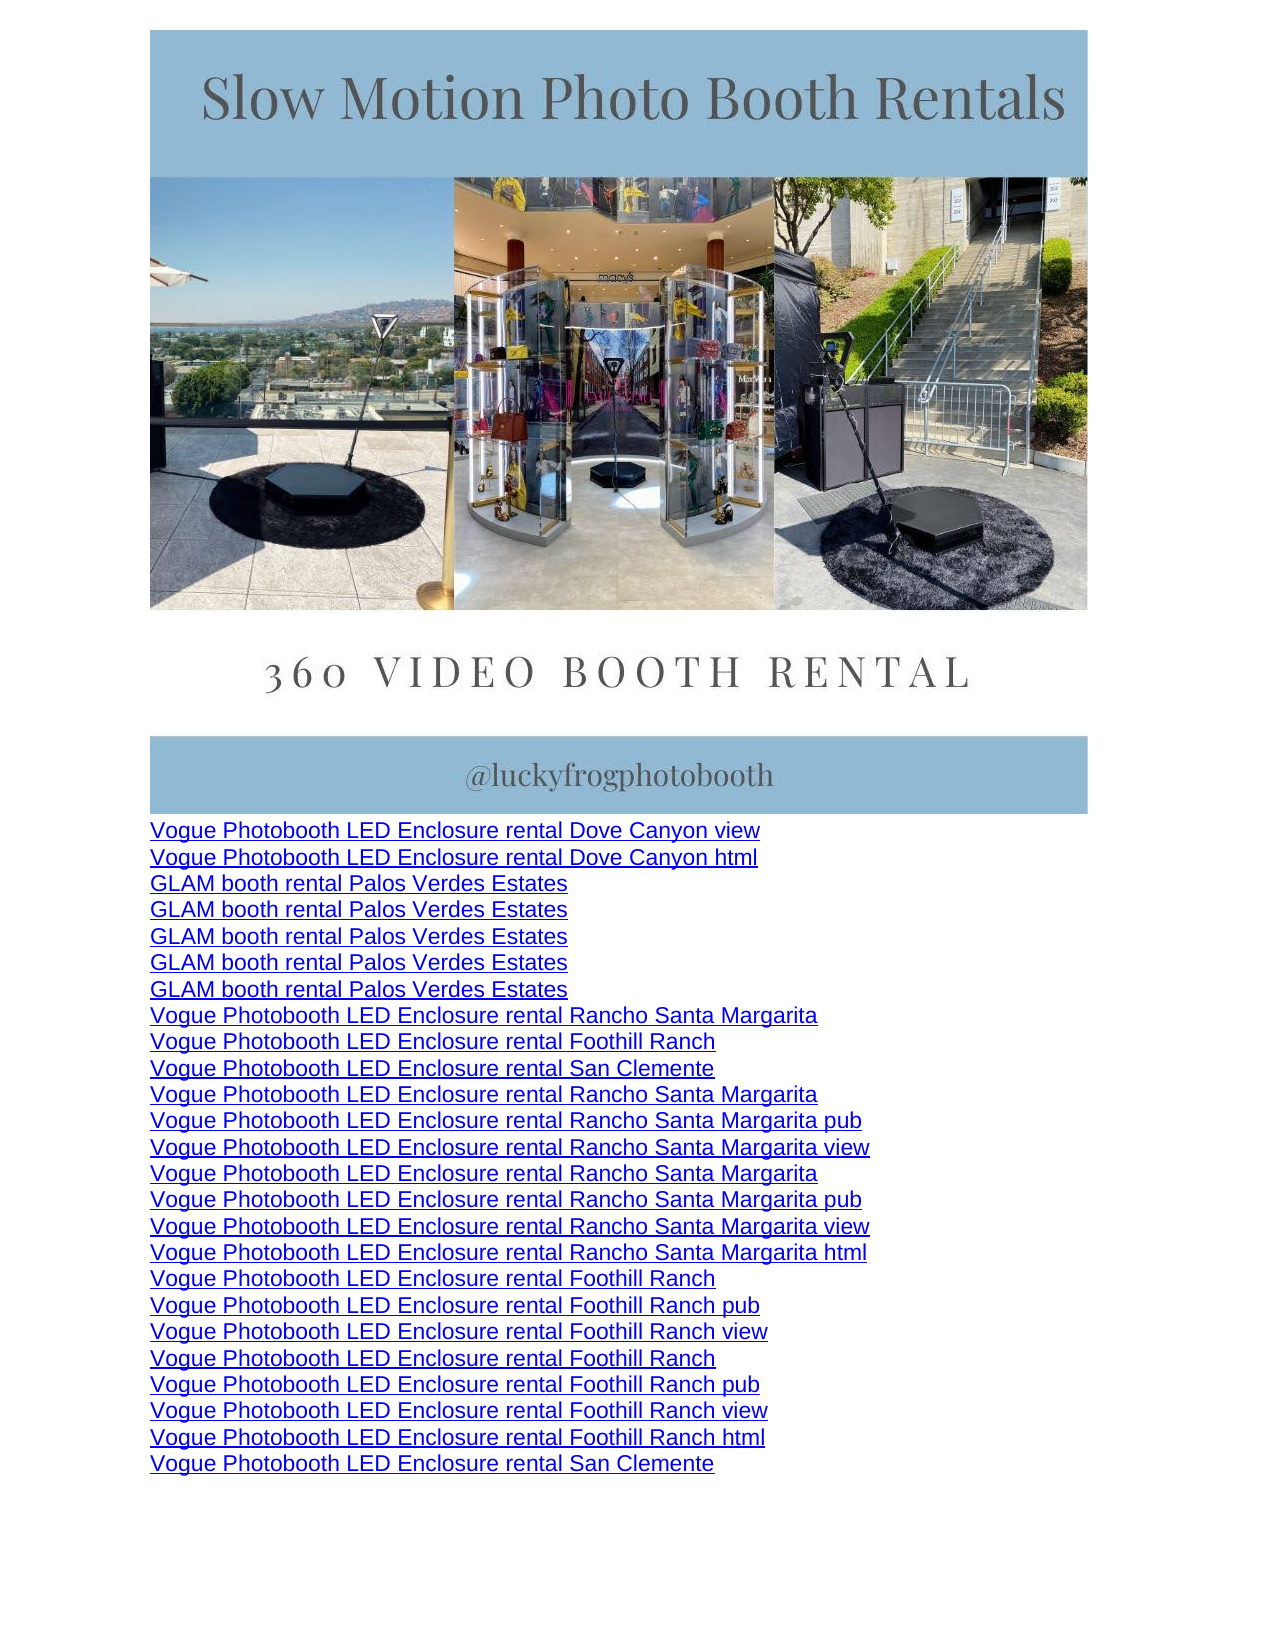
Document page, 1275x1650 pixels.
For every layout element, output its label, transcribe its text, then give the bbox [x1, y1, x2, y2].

text Vogue Photobooth LED Enclosure rental Foothill Ranch view [150, 1318, 1125, 1344]
text Vogue Photobooth LED Enclosure rental Foothill Ranch view [150, 1397, 1125, 1423]
text Vogue Photobooth LED Enclosure rental Rancho Santa Margarita [150, 1081, 1125, 1107]
text Vogue Photobooth LED Enclosure rental Dove Canyon html [150, 844, 1125, 870]
text Vogue Photobooth LED Enclosure rental Foothill Ranch [150, 1028, 1125, 1054]
text Vogue Photobooth LED Enclosure rental San Clemente [150, 1450, 1125, 1476]
text Vogue Photobooth LED Enclosure rental Dove Canyon view [150, 817, 1125, 844]
text GLAM booth rental Palos Verdes Estates [150, 949, 1125, 976]
text GLAM booth rental Palos Verdes Estates [150, 870, 1125, 896]
text Vogue Photobooth LED Enclosure rental Foothill Ranch pub [150, 1292, 1125, 1318]
text Vogue Photobooth LED Enclosure rental Rancho Santa Margarita view [150, 1134, 1125, 1160]
text Vogue Photobooth LED Enclosure rental Rancho Santa Margarita [150, 1160, 1125, 1186]
text Vogue Photobooth LED Enclosure rental Rancho Santa Margarita view [150, 1213, 1125, 1239]
text Vogue Photobooth LED Enclosure rental Rancho Santa Margarita [150, 1002, 1125, 1028]
text GLAM booth rental Palos Verdes Estates [150, 976, 1125, 1002]
text GLAM booth rental Palos Verdes Estates [150, 923, 1125, 949]
text Vogue Photobooth LED Enclosure rental Foothill Ranch [150, 1265, 1125, 1292]
text Vogue Photobooth LED Enclosure rental Foothill Ranch [150, 1344, 1125, 1371]
text Vogue Photobooth LED Enclosure rental Foothill Ranch pub [150, 1371, 1125, 1397]
text Vogue Photobooth LED Enclosure rental Rancho Santa Margarita pub [150, 1107, 1125, 1134]
text Vogue Photobooth LED Enclosure rental Rancho Santa Margarita html [150, 1239, 1125, 1265]
text Vogue Photobooth LED Enclosure rental Rancho Santa Margarita pub [150, 1186, 1125, 1213]
picture [150, 30, 1088, 814]
text GLAM booth rental Palos Verdes Estates [150, 896, 1125, 923]
text Vogue Photobooth LED Enclosure rental San Clemente [150, 1054, 1125, 1081]
text Vogue Photobooth LED Enclosure rental Foothill Ranch html [150, 1423, 1125, 1450]
